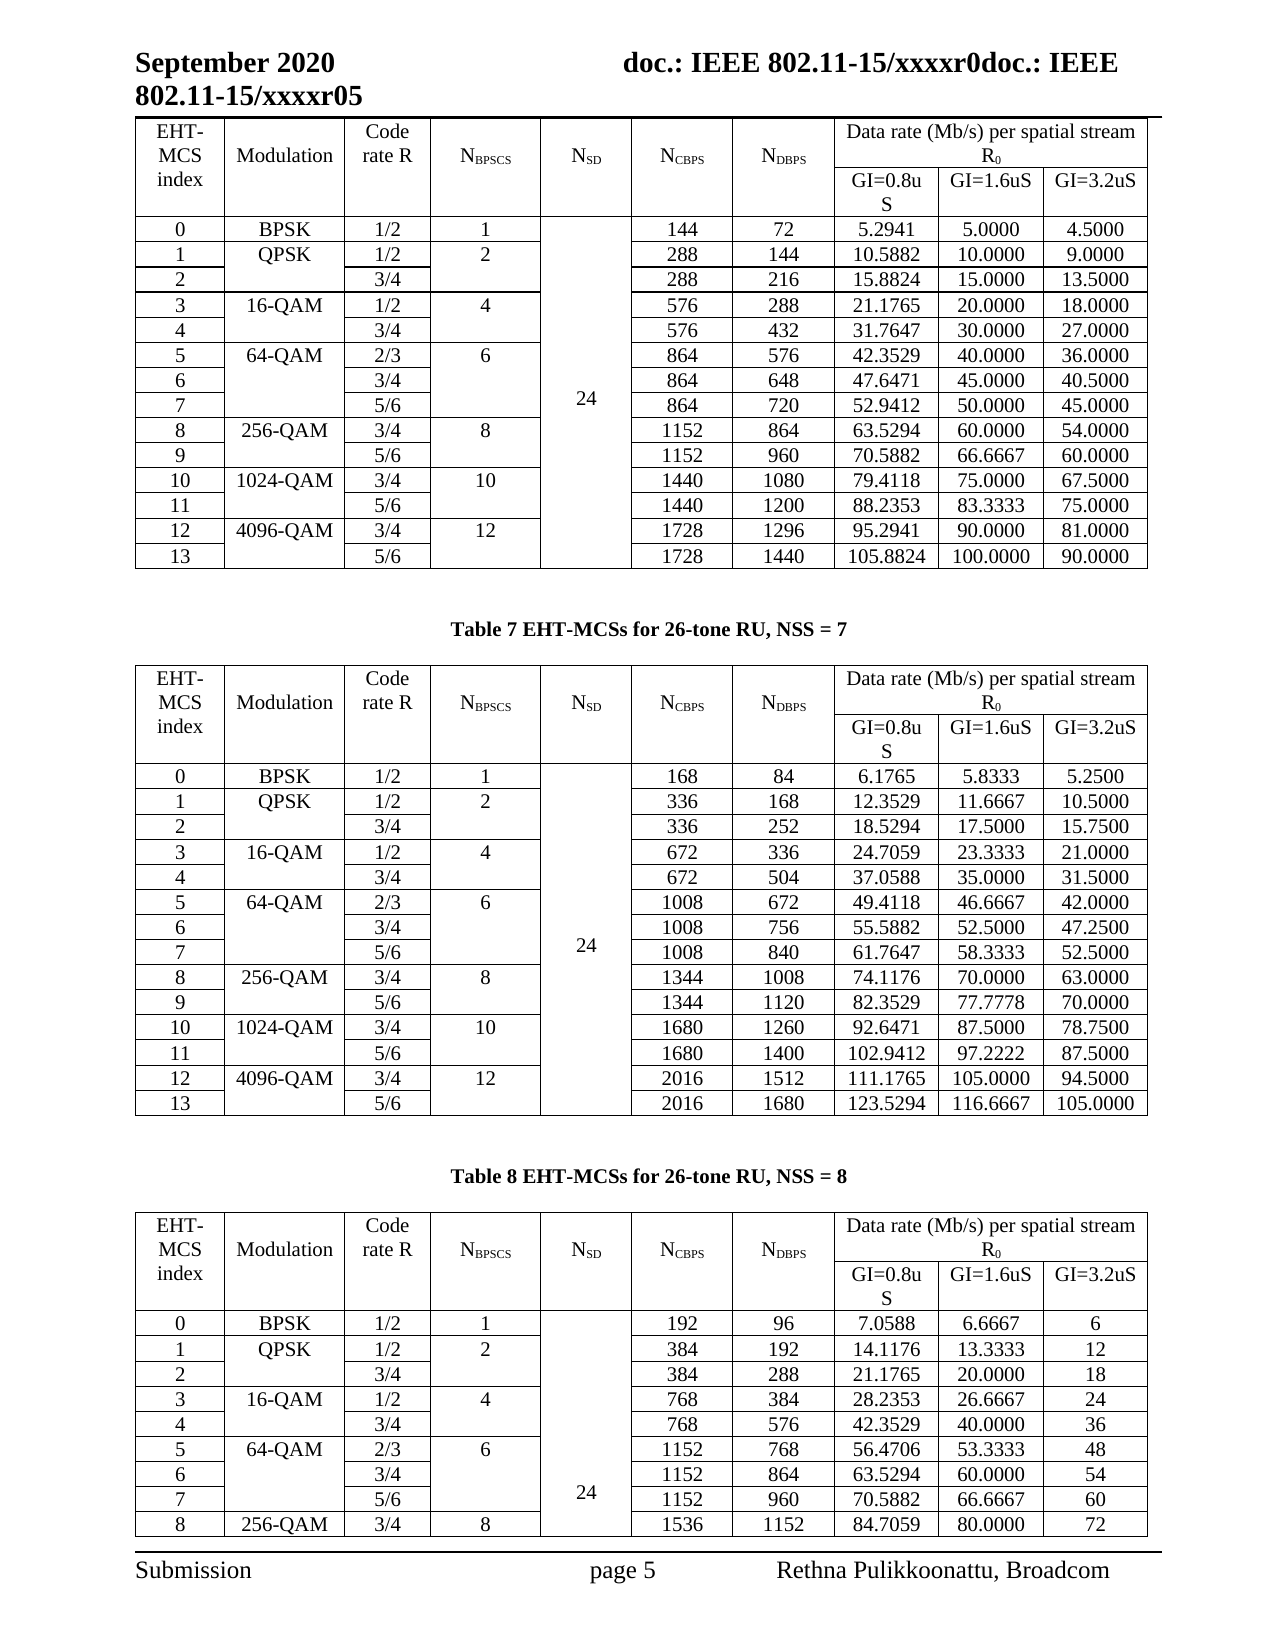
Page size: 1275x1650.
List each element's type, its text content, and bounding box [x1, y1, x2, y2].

table_cell 1008 [632, 940, 732, 964]
table_cell 5/6 [345, 940, 430, 964]
table_cell 5/6 [345, 544, 430, 568]
table_cell 1260 [733, 1015, 834, 1039]
table_cell 0 [136, 764, 224, 788]
table_cell 12 [431, 519, 540, 568]
table_cell 20.0000 [939, 293, 1043, 317]
table_cell 384 [632, 1336, 732, 1361]
table_cell 6 [431, 343, 540, 417]
table_cell 5.0000 [939, 217, 1043, 241]
table_cell 336 [733, 840, 834, 864]
table_cell 15.7500 [1044, 815, 1147, 838]
table_cell 1296 [733, 519, 834, 542]
table_cell 1120 [733, 990, 834, 1014]
table_cell 864 [733, 1462, 834, 1486]
table_header Data rate (Mb/s) per spatial stream R0 [835, 666, 1147, 714]
table_cell 53.3333 [939, 1437, 1043, 1461]
table_cell 3/4 [345, 468, 430, 492]
table_cell 1/2 [345, 840, 430, 864]
table_cell 2/3 [345, 1437, 430, 1461]
table_cell 63.5294 [835, 418, 938, 442]
table_cell 1 [136, 789, 224, 813]
table_cell 3 [136, 293, 224, 317]
table_cell GI=1.6uS [939, 1262, 1043, 1310]
table_cell 31.5000 [1044, 865, 1147, 889]
table_cell 9 [136, 443, 224, 467]
table_cell 3/4 [345, 418, 430, 442]
table_cell 97.2222 [939, 1040, 1043, 1064]
table_cell 37.0588 [835, 865, 938, 889]
table_cell 35.0000 [939, 865, 1043, 889]
table_cell 77.7778 [939, 990, 1043, 1014]
table_cell 8 [431, 418, 540, 467]
table_cell 16-QAM [225, 293, 344, 342]
table_cell 8 [136, 418, 224, 442]
table_cell 70.5882 [835, 1487, 938, 1511]
table_header Data rate (Mb/s) per spatial stream R0 [835, 1213, 1147, 1261]
table_cell 87.5000 [1044, 1040, 1147, 1064]
table_cell 111.1765 [835, 1066, 938, 1089]
table_cell 105.0000 [1044, 1091, 1147, 1115]
table_cell 2016 [632, 1066, 732, 1089]
table_cell 54.0000 [1044, 418, 1147, 442]
table_cell 6 [136, 368, 224, 392]
table_cell 66.6667 [939, 1487, 1043, 1511]
table_cell 24 [541, 217, 631, 568]
table_cell 48 [1044, 1437, 1147, 1461]
table_cell 1/2 [345, 242, 430, 266]
table_cell 21.1765 [835, 1362, 938, 1386]
table_cell 144 [632, 217, 732, 241]
table_cell 24.7059 [835, 840, 938, 864]
table_cell 75.0000 [939, 468, 1043, 492]
table_cell 17.5000 [939, 815, 1043, 838]
text Table 8 EHT-MCSs for 26-tone RU, NSS = 8 [135, 1164, 1162, 1188]
table_cell 11 [136, 1040, 224, 1064]
table_cell 67.5000 [1044, 468, 1147, 492]
table_cell 12 [136, 519, 224, 542]
table_cell 81.0000 [1044, 519, 1147, 542]
table_cell 74.1176 [835, 965, 938, 989]
table_cell 82.3529 [835, 990, 938, 1014]
table_cell 8 [431, 1512, 540, 1536]
table_cell 2 [136, 1362, 224, 1386]
table_cell 18.0000 [1044, 293, 1147, 317]
table_header EHT-MCS index [136, 666, 224, 763]
table_cell 1152 [632, 1487, 732, 1511]
table_cell 15.0000 [939, 268, 1043, 291]
table_cell 88.2353 [835, 493, 938, 517]
table_cell 1152 [632, 1462, 732, 1486]
table_cell 2 [431, 1336, 540, 1386]
table_cell 256-QAM [225, 418, 344, 467]
table_cell 5/6 [345, 1487, 430, 1511]
table_cell 94.5000 [1044, 1066, 1147, 1089]
table_cell 1680 [632, 1015, 732, 1039]
table_cell 5 [136, 1437, 224, 1461]
table_cell 7 [136, 393, 224, 417]
table_cell GI=0.8uS [835, 168, 938, 216]
table_cell 4096-QAM [225, 1066, 344, 1115]
table_cell 31.7647 [835, 318, 938, 342]
table_cell 123.5294 [835, 1091, 938, 1115]
table_cell 4 [136, 1412, 224, 1436]
table_cell 432 [733, 318, 834, 342]
table_cell 2 [431, 242, 540, 291]
table_cell 46.6667 [939, 890, 1043, 914]
table_cell 64-QAM [225, 890, 344, 964]
table_cell 116.6667 [939, 1091, 1043, 1115]
table_cell 52.9412 [835, 393, 938, 417]
table_cell 72 [733, 217, 834, 241]
table_header NCBPS [632, 119, 732, 216]
table_cell 960 [733, 443, 834, 467]
table_header Code rate R [345, 119, 430, 216]
table_cell 3 [136, 1387, 224, 1411]
table_cell 64-QAM [225, 343, 344, 417]
table_cell 1344 [632, 965, 732, 989]
table_cell 10 [136, 468, 224, 492]
table_header Modulation [225, 119, 344, 216]
table_cell 288 [632, 242, 732, 266]
table_cell 10 [136, 1015, 224, 1039]
table_cell 70.5882 [835, 443, 938, 467]
table_cell 18 [1044, 1362, 1147, 1386]
table_cell 96 [733, 1311, 834, 1335]
table_cell 75.0000 [1044, 493, 1147, 517]
table_header Code rate R [345, 666, 430, 763]
table_cell 24 [541, 1311, 631, 1536]
table_header NDBPS [733, 666, 834, 763]
table_cell 1152 [632, 418, 732, 442]
table_cell 8 [136, 1512, 224, 1536]
table_cell 79.4118 [835, 468, 938, 492]
table_cell 61.7647 [835, 940, 938, 964]
table_cell 105.8824 [835, 544, 938, 568]
table_cell 4 [136, 865, 224, 889]
table_cell 47.2500 [1044, 915, 1147, 939]
table_cell 60 [1044, 1487, 1147, 1511]
table_cell 3/4 [345, 1412, 430, 1436]
table_header EHT-MCS index [136, 119, 224, 216]
table_cell 60.0000 [1044, 443, 1147, 467]
table_cell 26.6667 [939, 1387, 1043, 1411]
table_cell 52.5000 [1044, 940, 1147, 964]
table_cell 5.2941 [835, 217, 938, 241]
table_cell 3/4 [345, 368, 430, 392]
table_cell 3/4 [345, 915, 430, 939]
table_cell 1 [136, 242, 224, 266]
table_cell 6 [431, 1437, 540, 1511]
table_header Code rate R [345, 1213, 430, 1310]
table_cell 864 [632, 393, 732, 417]
table_cell 1/2 [345, 293, 430, 317]
table_cell 192 [733, 1336, 834, 1361]
table_cell 64-QAM [225, 1437, 344, 1511]
table_cell GI=0.8uS [835, 1262, 938, 1310]
table_cell 2 [136, 268, 224, 291]
table_cell 40.0000 [939, 343, 1043, 367]
table_cell 3/4 [345, 1362, 430, 1386]
table_cell 60.0000 [939, 1462, 1043, 1486]
table_cell 1440 [733, 544, 834, 568]
table_cell 50.0000 [939, 393, 1043, 417]
table_cell 63.0000 [1044, 965, 1147, 989]
table_cell 1 [136, 1336, 224, 1361]
table_cell 1008 [632, 890, 732, 914]
table_cell 60.0000 [939, 418, 1043, 442]
table_cell 10.5882 [835, 242, 938, 266]
table_cell 52.5000 [939, 915, 1043, 939]
table_cell 20.0000 [939, 1362, 1043, 1386]
table_header NBPSCS [431, 666, 540, 763]
table_cell 576 [632, 293, 732, 317]
table_cell 864 [733, 418, 834, 442]
table_cell 24 [541, 764, 631, 1115]
table_cell 90.0000 [1044, 544, 1147, 568]
table_cell 3/4 [345, 519, 430, 542]
table_cell 3/4 [345, 1462, 430, 1486]
table_cell 12 [136, 1066, 224, 1089]
table_cell 58.3333 [939, 940, 1043, 964]
table_header Modulation [225, 666, 344, 763]
table_cell 504 [733, 865, 834, 889]
table_header EHT-MCS index [136, 1213, 224, 1310]
table_cell 102.9412 [835, 1040, 938, 1064]
table_cell 5/6 [345, 990, 430, 1014]
table_cell 40.0000 [939, 1412, 1043, 1436]
table_cell 1008 [733, 965, 834, 989]
table_cell BPSK [225, 217, 344, 241]
table_header NDBPS [733, 1213, 834, 1310]
table_cell 4 [431, 293, 540, 342]
table_header Data rate (Mb/s) per spatial stream R0 [835, 119, 1147, 167]
table_cell 1/2 [345, 1387, 430, 1411]
table_cell 256-QAM [225, 965, 344, 1014]
table_cell 2/3 [345, 890, 430, 914]
table_cell 95.2941 [835, 519, 938, 542]
table_cell 45.0000 [1044, 393, 1147, 417]
table_cell 1/2 [345, 1336, 430, 1361]
table_cell 10.0000 [939, 242, 1043, 266]
table_cell 10.5000 [1044, 789, 1147, 813]
table_cell 12 [431, 1066, 540, 1115]
table_cell 2 [136, 815, 224, 838]
table_cell 100.0000 [939, 544, 1043, 568]
table_cell 28.2353 [835, 1387, 938, 1411]
table_cell 5/6 [345, 443, 430, 467]
table_cell 5/6 [345, 1091, 430, 1115]
table_cell 21.0000 [1044, 840, 1147, 864]
table_cell 7 [136, 1487, 224, 1511]
table_cell 288 [733, 293, 834, 317]
table_cell 47.6471 [835, 368, 938, 392]
table_cell 384 [733, 1387, 834, 1411]
table_cell 672 [632, 865, 732, 889]
table_cell 1200 [733, 493, 834, 517]
table_cell 83.3333 [939, 493, 1043, 517]
table_cell 54 [1044, 1462, 1147, 1486]
table_cell 13.3333 [939, 1336, 1043, 1361]
table_cell 10 [431, 468, 540, 517]
table_cell 864 [632, 368, 732, 392]
table_cell 1344 [632, 990, 732, 1014]
table_cell 0 [136, 217, 224, 241]
table_cell 90.0000 [939, 519, 1043, 542]
table_cell GI=0.8uS [835, 715, 938, 763]
table_cell QPSK [225, 242, 344, 291]
table_cell 36 [1044, 1412, 1147, 1436]
table_header NCBPS [632, 666, 732, 763]
table_cell 63.5294 [835, 1462, 938, 1486]
table_cell BPSK [225, 764, 344, 788]
table_cell 84.7059 [835, 1512, 938, 1536]
table_cell 1680 [733, 1091, 834, 1115]
table_cell 15.8824 [835, 268, 938, 291]
table_cell GI=1.6uS [939, 715, 1043, 763]
table_cell 576 [632, 318, 732, 342]
table_cell 92.6471 [835, 1015, 938, 1039]
table_cell 1512 [733, 1066, 834, 1089]
table_cell 27.0000 [1044, 318, 1147, 342]
table_cell 13.5000 [1044, 268, 1147, 291]
table_cell 4096-QAM [225, 519, 344, 568]
table_cell 1/2 [345, 1311, 430, 1335]
table_cell 6 [136, 1462, 224, 1486]
table_cell 0 [136, 1311, 224, 1335]
table_cell 6.1765 [835, 764, 938, 788]
table_header NSD [541, 1213, 631, 1310]
table_cell 84 [733, 764, 834, 788]
table_cell 1440 [632, 493, 732, 517]
table_cell 1024-QAM [225, 1015, 344, 1064]
table_cell 80.0000 [939, 1512, 1043, 1536]
table_cell 42.3529 [835, 343, 938, 367]
table_cell 768 [632, 1412, 732, 1436]
table_cell 1/2 [345, 764, 430, 788]
table_cell 70.0000 [1044, 990, 1147, 1014]
table_cell 288 [632, 268, 732, 291]
table_cell 1400 [733, 1040, 834, 1064]
table_cell 840 [733, 940, 834, 964]
table_cell 384 [632, 1362, 732, 1386]
table_cell 5/6 [345, 1040, 430, 1064]
table_cell 45.0000 [939, 368, 1043, 392]
table_header NSD [541, 119, 631, 216]
table_cell 14.1176 [835, 1336, 938, 1361]
table_header NBPSCS [431, 1213, 540, 1310]
table_cell 4 [431, 1387, 540, 1436]
table_cell 168 [733, 789, 834, 813]
table_cell 672 [632, 840, 732, 864]
table_cell 13 [136, 544, 224, 568]
table_cell 66.6667 [939, 443, 1043, 467]
table_cell 49.4118 [835, 890, 938, 914]
table_cell 576 [733, 343, 834, 367]
table_cell GI=1.6uS [939, 168, 1043, 216]
table_cell 9.0000 [1044, 242, 1147, 266]
table_cell 12 [1044, 1336, 1147, 1361]
table_cell 30.0000 [939, 318, 1043, 342]
table_cell 3/4 [345, 268, 430, 291]
table_cell 1/2 [345, 217, 430, 241]
table_cell 78.7500 [1044, 1015, 1147, 1039]
table_cell 864 [632, 343, 732, 367]
table_cell 18.5294 [835, 815, 938, 838]
table_header NSD [541, 666, 631, 763]
table_cell 4 [136, 318, 224, 342]
table_cell 756 [733, 915, 834, 939]
table_cell 1024-QAM [225, 468, 344, 517]
table_cell 6 [136, 915, 224, 939]
table_cell 42.3529 [835, 1412, 938, 1436]
table_cell 6.6667 [939, 1311, 1043, 1335]
table_header NBPSCS [431, 119, 540, 216]
table_cell 336 [632, 789, 732, 813]
table_cell 3/4 [345, 318, 430, 342]
table_cell 3/4 [345, 965, 430, 989]
table_cell 4 [431, 840, 540, 889]
table_header NCBPS [632, 1213, 732, 1310]
table_cell 5.8333 [939, 764, 1043, 788]
table_cell 40.5000 [1044, 368, 1147, 392]
table_cell 1728 [632, 519, 732, 542]
table_cell 6 [1044, 1311, 1147, 1335]
table_cell 56.4706 [835, 1437, 938, 1461]
table_cell QPSK [225, 1336, 344, 1386]
table_cell 3/4 [345, 1015, 430, 1039]
table_cell 42.0000 [1044, 890, 1147, 914]
table_cell 1 [431, 764, 540, 788]
table_cell 1152 [632, 443, 732, 467]
table_cell GI=3.2uS [1044, 1262, 1147, 1310]
table_cell 7 [136, 940, 224, 964]
table_cell 2016 [632, 1091, 732, 1115]
table_cell 1008 [632, 915, 732, 939]
table_cell 6 [431, 890, 540, 964]
table_cell 72 [1044, 1512, 1147, 1536]
table_header Modulation [225, 1213, 344, 1310]
table_cell 3/4 [345, 815, 430, 838]
table_cell 3/4 [345, 1066, 430, 1089]
table_cell 960 [733, 1487, 834, 1511]
table_cell 11 [136, 493, 224, 517]
table_cell 24 [1044, 1387, 1147, 1411]
table_cell 10 [431, 1015, 540, 1064]
table_cell 3/4 [345, 865, 430, 889]
table_cell 7.0588 [835, 1311, 938, 1335]
table_cell 648 [733, 368, 834, 392]
table_cell 16-QAM [225, 1387, 344, 1436]
table_cell 105.0000 [939, 1066, 1043, 1089]
table_cell 768 [632, 1387, 732, 1411]
table_cell 55.5882 [835, 915, 938, 939]
table_cell 36.0000 [1044, 343, 1147, 367]
table_cell 1 [431, 217, 540, 241]
table_cell 9 [136, 990, 224, 1014]
table_cell 21.1765 [835, 293, 938, 317]
table_cell GI=3.2uS [1044, 715, 1147, 763]
table_cell 144 [733, 242, 834, 266]
table_cell 1152 [733, 1512, 834, 1536]
table_cell 216 [733, 268, 834, 291]
table_cell 12.3529 [835, 789, 938, 813]
table_cell 3 [136, 840, 224, 864]
table_cell 192 [632, 1311, 732, 1335]
table_cell 5/6 [345, 493, 430, 517]
table_cell GI=3.2uS [1044, 168, 1147, 216]
text Table 7 EHT-MCSs for 26-tone RU, NSS = 7 [135, 617, 1162, 641]
table_cell 256-QAM [225, 1512, 344, 1536]
table_cell 23.3333 [939, 840, 1043, 864]
table_cell 13 [136, 1091, 224, 1115]
table_cell 168 [632, 764, 732, 788]
table_cell 2/3 [345, 343, 430, 367]
table_cell 288 [733, 1362, 834, 1386]
table_cell 1728 [632, 544, 732, 568]
table_cell 70.0000 [939, 965, 1043, 989]
table_cell 8 [431, 965, 540, 1014]
table_cell 1440 [632, 468, 732, 492]
table_cell 1080 [733, 468, 834, 492]
table_cell 576 [733, 1412, 834, 1436]
table_cell 2 [431, 789, 540, 838]
table_cell 720 [733, 393, 834, 417]
table_cell 5 [136, 890, 224, 914]
table_cell 252 [733, 815, 834, 838]
table_cell 1152 [632, 1437, 732, 1461]
table_cell 16-QAM [225, 840, 344, 889]
table_cell 8 [136, 965, 224, 989]
table_cell BPSK [225, 1311, 344, 1335]
table_cell 87.5000 [939, 1015, 1043, 1039]
table_cell QPSK [225, 789, 344, 838]
table_cell 1536 [632, 1512, 732, 1536]
table_cell 3/4 [345, 1512, 430, 1536]
table_cell 5 [136, 343, 224, 367]
table_cell 1 [431, 1311, 540, 1335]
table_cell 5.2500 [1044, 764, 1147, 788]
table_cell 768 [733, 1437, 834, 1461]
table_header NDBPS [733, 119, 834, 216]
table_cell 5/6 [345, 393, 430, 417]
table_cell 1680 [632, 1040, 732, 1064]
table_cell 336 [632, 815, 732, 838]
table_cell 1/2 [345, 789, 430, 813]
table_cell 672 [733, 890, 834, 914]
table_cell 4.5000 [1044, 217, 1147, 241]
table_cell 11.6667 [939, 789, 1043, 813]
